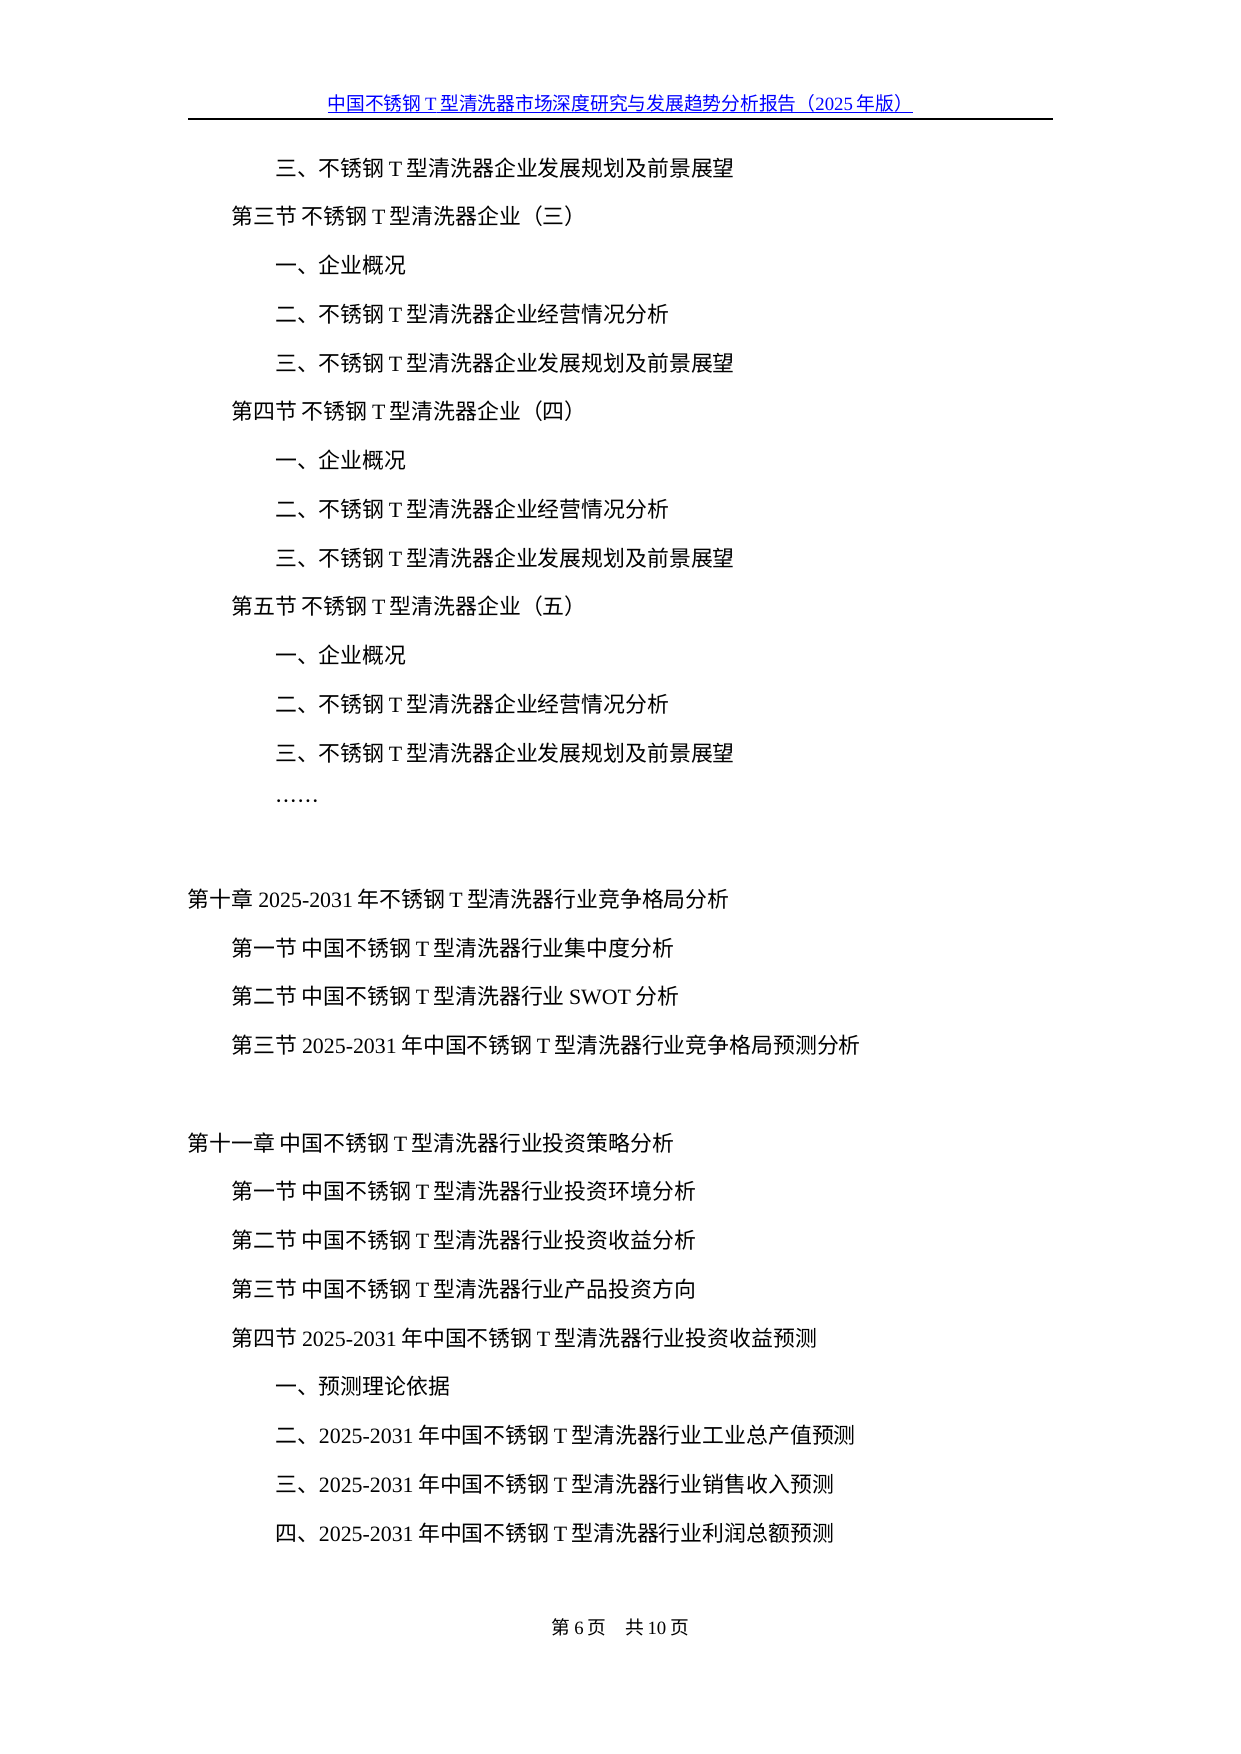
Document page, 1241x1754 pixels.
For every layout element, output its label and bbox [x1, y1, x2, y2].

text [187, 150, 1053, 1548]
